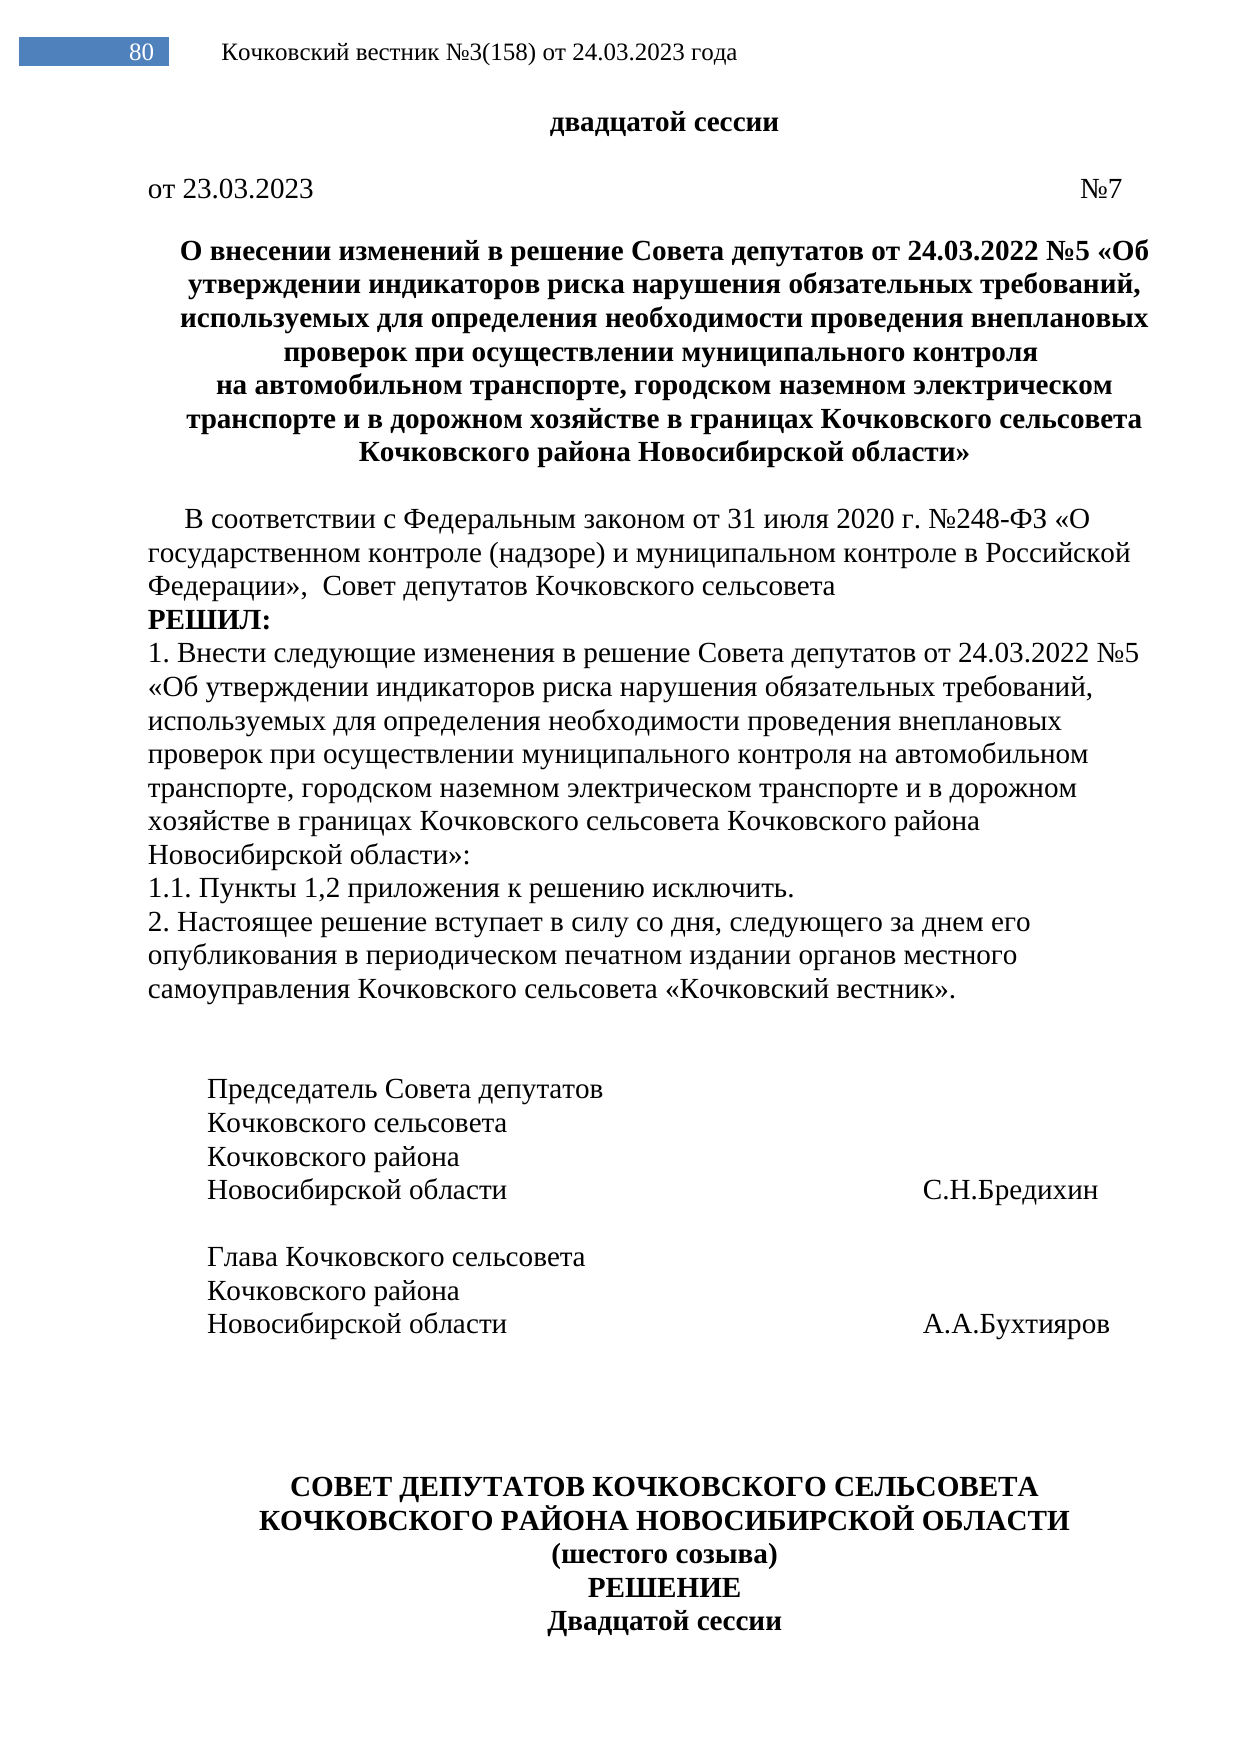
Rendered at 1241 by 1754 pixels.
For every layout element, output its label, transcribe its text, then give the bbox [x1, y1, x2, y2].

text Кочковского сельсовета [148, 1105, 1181, 1139]
text Новосибирской области А.А.Бухтияров [148, 1306, 1181, 1340]
text Двадцатой сессии [148, 1603, 1181, 1637]
text 1. Внести следующие изменения в решение Совета депутатов от 24.03.2022 №5 «Об утверждении индикаторов риска нарушения обязательных требований, используемых для определения необходимости проведения внеплановых проверок при осуществлении муниципального контроля на автомобильном транспорте, городском наземном электрическом транспорте и в дорожном хозяйстве в границах Кочковского сельсовета Кочковского района Новосибирской области»: [148, 636, 1181, 870]
text В соответствии с Федеральным законом от 31 июля 2020 г. №248-ФЗ «О государственном контроле (надзоре) и муниципальном контроле в Российской Федерации», Совет депутатов Кочковского сельсовета [148, 501, 1181, 602]
text 2. Настоящее решение вступает в силу со дня, следующего за днем его опубликования в периодическом печатном издании органов местного самоуправления Кочковского сельсовета «Кочковский вестник». [148, 904, 1181, 1004]
text О внесении изменений в решение Совета депутатов от 24.03.2022 №5 «Об утверждении индикаторов риска нарушения обязательных требований, используемых для определения необходимости проведения внеплановых проверок при осуществлении муниципального контроля на автомобильном транспорте, городском наземном электрическом транспорте и в дорожном хозяйстве в границах Кочковского сельсовета Кочковского района Новосибирской области» [148, 233, 1181, 468]
text (шестого созыва) [148, 1536, 1181, 1570]
text РЕШИЛ: [148, 602, 1181, 636]
text Кочковского района [148, 1139, 1181, 1172]
text Новосибирской области С.Н.Бредихин [148, 1172, 1181, 1206]
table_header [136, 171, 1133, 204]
text Глава Кочковского сельсовета [148, 1239, 1181, 1273]
text Председатель Совета депутатов [148, 1072, 1181, 1105]
text двадцатой сессии [148, 104, 1181, 137]
text СОВЕТ ДЕПУТАТОВ КОЧКОВСКОГО СЕЛЬСОВЕТА [148, 1469, 1181, 1503]
text 1.1. Пункты 1,2 приложения к решению исключить. [148, 870, 1181, 904]
text КОЧКОВСКОГО РАЙОНА НОВОСИБИРСКОЙ ОБЛАСТИ [148, 1503, 1181, 1536]
text Кочковского района [148, 1273, 1181, 1306]
text РЕШЕНИЕ [148, 1570, 1181, 1603]
